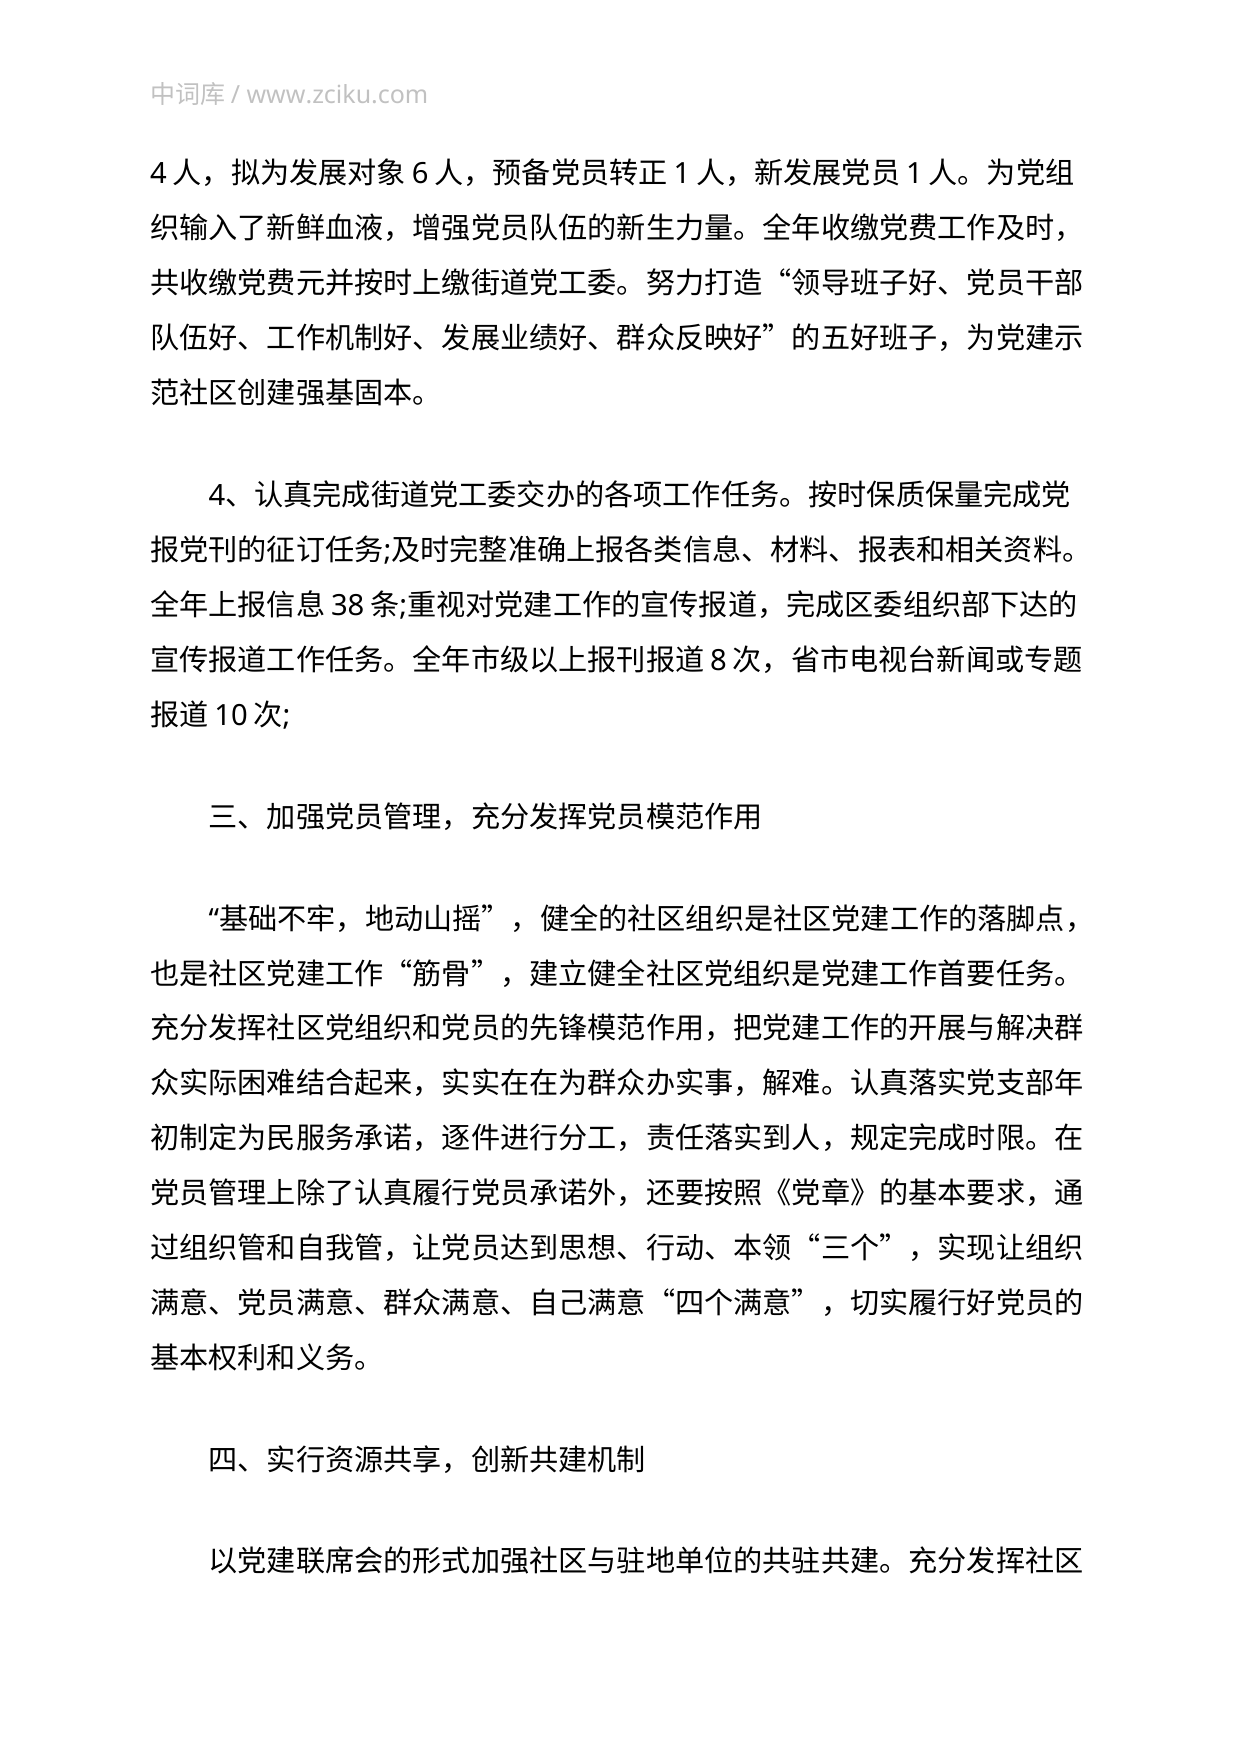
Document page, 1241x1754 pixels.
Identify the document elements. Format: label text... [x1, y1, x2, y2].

text 四、实行资源共享，创新共建机制 [150, 1436, 1090, 1478]
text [150, 150, 1090, 412]
text 三、加强党员管理，充分发挥党员模范作用 [150, 793, 1090, 836]
text “基础不牢，地动山摇”，健全的社区组织是社区党建工作的落脚点，也是社区党建工作“筋骨”，建立健全社区党组织是党建工作首要任务。充分发挥社区党组织和党员的先锋模范作用，把党建工作的开展与解决群众实际困难结合起来，实实在在为群众办实事，解难。认真落实党支部年初制定为民服务承诺，逐件进行分工，责任落实到人，规定完成时限。在党员管理上除了认真履行党员承诺外，还要按照《党章》的基本要求，通过组织管和自我管，让党员达到思想、行动、本领“三个”，实现让组织满意、党员满意、群众满意、自己满意“四个满意”，切实履行好党员的基本权利和义务。 [150, 895, 1090, 1377]
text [150, 1538, 1090, 1580]
text 4、认真完成街道党工委交办的各项工作任务。按时保质保量完成党报党刊的征订任务;及时完整准确上报各类信息、材料、报表和相关资料。全年上报信息38条;重视对党建工作的宣传报道，完成区委组织部下达的宣传报道工作任务。全年市级以上报刊报道8次，省市电视台新闻或专题报道10次; [150, 471, 1090, 734]
